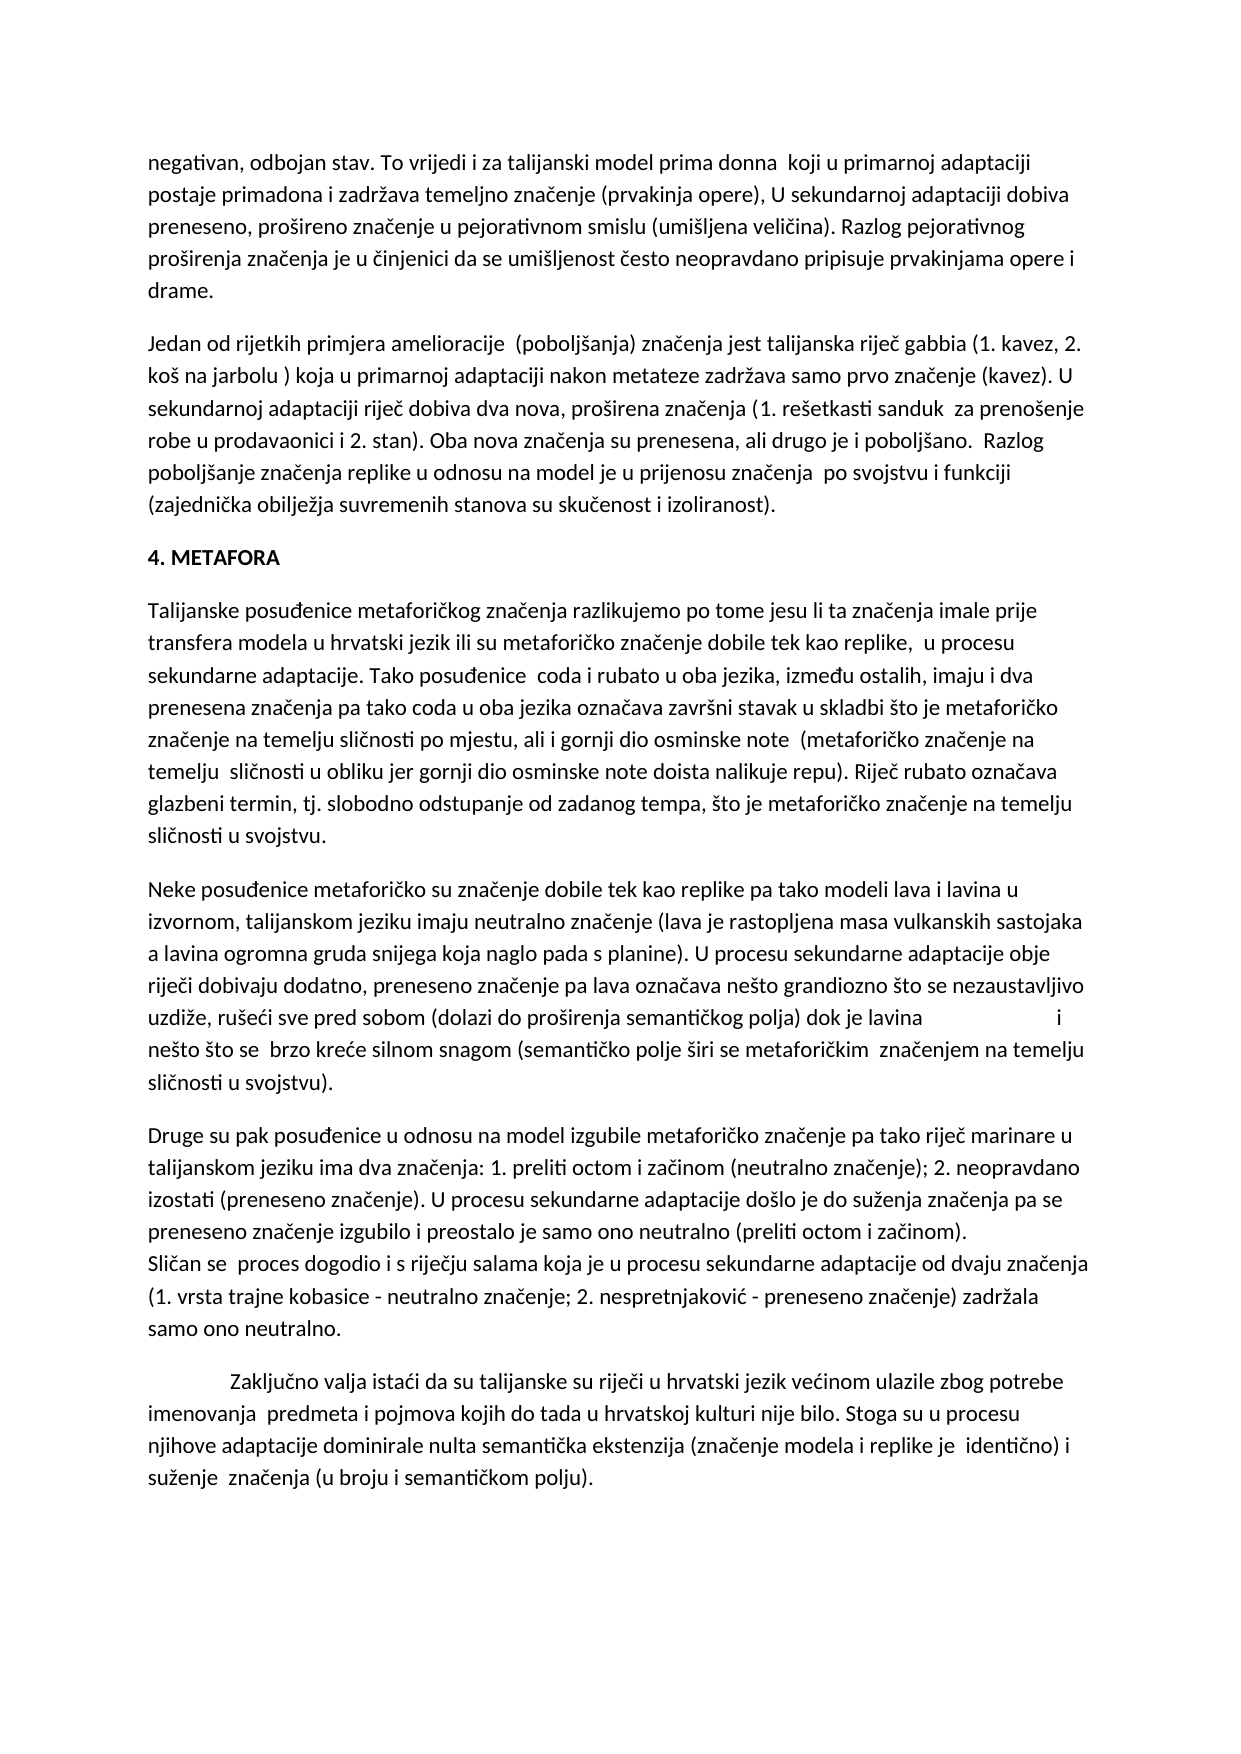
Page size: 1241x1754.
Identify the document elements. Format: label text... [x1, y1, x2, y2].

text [148, 148, 1093, 304]
text Jedan od rijetkih primjera amelioracije (poboljšanja) značenja jest talijanska riječ gabbia (1. kavez, 2. koš na jarbolu ) koja u primarnoj adaptaciji nakon metateze zadržava samo prvo značenje (kavez). U sekundarnoj adaptaciji riječ dobiva dva nova, proširena značenja (1. rešetkasti sanduk za prenošenje robe u prodavaonici i 2. stan). Oba nova značenja su prenesena, ali drugo je i poboljšano. Razlog poboljšanje značenja replike u odnosu na model je u prijenosu značenja po svojstvu i funkciji (zajednička obilježja suvremenih stanova su skučenost i izoliranost). [148, 329, 1093, 518]
text Zaključno valja istaći da su talijanske su riječi u hrvatski jezik većinom ulazile zbog potrebe imenovanja predmeta i pojmova kojih do tada u hrvatskoj kulturi nije bilo. Stoga su u procesu njihove adaptacije dominirale nulta semantička ekstenzija (značenje modela i replike je identično) i suženje značenja (u broju i semantičkom polju). [148, 1367, 1093, 1492]
text Talijanske posuđenice metaforičkog značenja razlikujemo po tome jesu li ta značenja imale prije transfera modela u hrvatski jezik ili su metaforičko značenje dobile tek kao replike, u procesu sekundarne adaptacije. Tako posuđenice coda i rubato u oba jezika, između ostalih, imaju i dva prenesena značenja pa tako coda u oba jezika označava završni stavak u skladbi što je metaforičko značenje na temelju sličnosti po mjestu, ali i gornji dio osminske note (metaforičko značenje na temelju sličnosti u obliku jer gornji dio osminske note doista nalikuje repu). Riječ rubato označava glazbeni termin, tj. slobodno odstupanje od zadanog tempa, što je metaforičko značenje na temelju sličnosti u svojstvu. [148, 596, 1093, 850]
text Druge su pak posuđenice u odnosu na model izgubile metaforičko značenje pa tako riječ marinare u talijanskom jeziku ima dva značenja: 1. preliti octom i začinom (neutralno značenje); 2. neopravdano izostati (preneseno značenje). U procesu sekundarne adaptacije došlo je do suženja značenja pa se preneseno značenje izgubilo i preostalo je samo ono neutralno (preliti octom i začinom). Sličan se proces dogodio i s riječju salama koja je u procesu sekundarne adaptacije od dvaju značenja (1. vrsta trajne kobasice - neutralno značenje; 2. nespretnjaković - preneseno značenje) zadržala samo ono neutralno. [148, 1121, 1093, 1342]
text 4. METAFORA [148, 543, 1093, 571]
text Neke posuđenice metaforičko su značenje dobile tek kao replike pa tako modeli lava i lavina u izvornom, talijanskom jeziku imaju neutralno značenje (lava je rastopljena masa vulkanskih sastojaka a lavina ogromna gruda snijega koja naglo pada s planine). U procesu sekundarne adaptacije obje riječi dobivaju dodatno, preneseno značenje pa lava označava nešto grandiozno što se nezaustavljivo uzdiže, rušeći sve pred sobom (dolazi do proširenja semantičkog polja) dok je lavina i nešto što se brzo kreće silnom snagom (semantičko polje širi se metaforičkim značenjem na temelju sličnosti u svojstvu). [148, 875, 1093, 1096]
